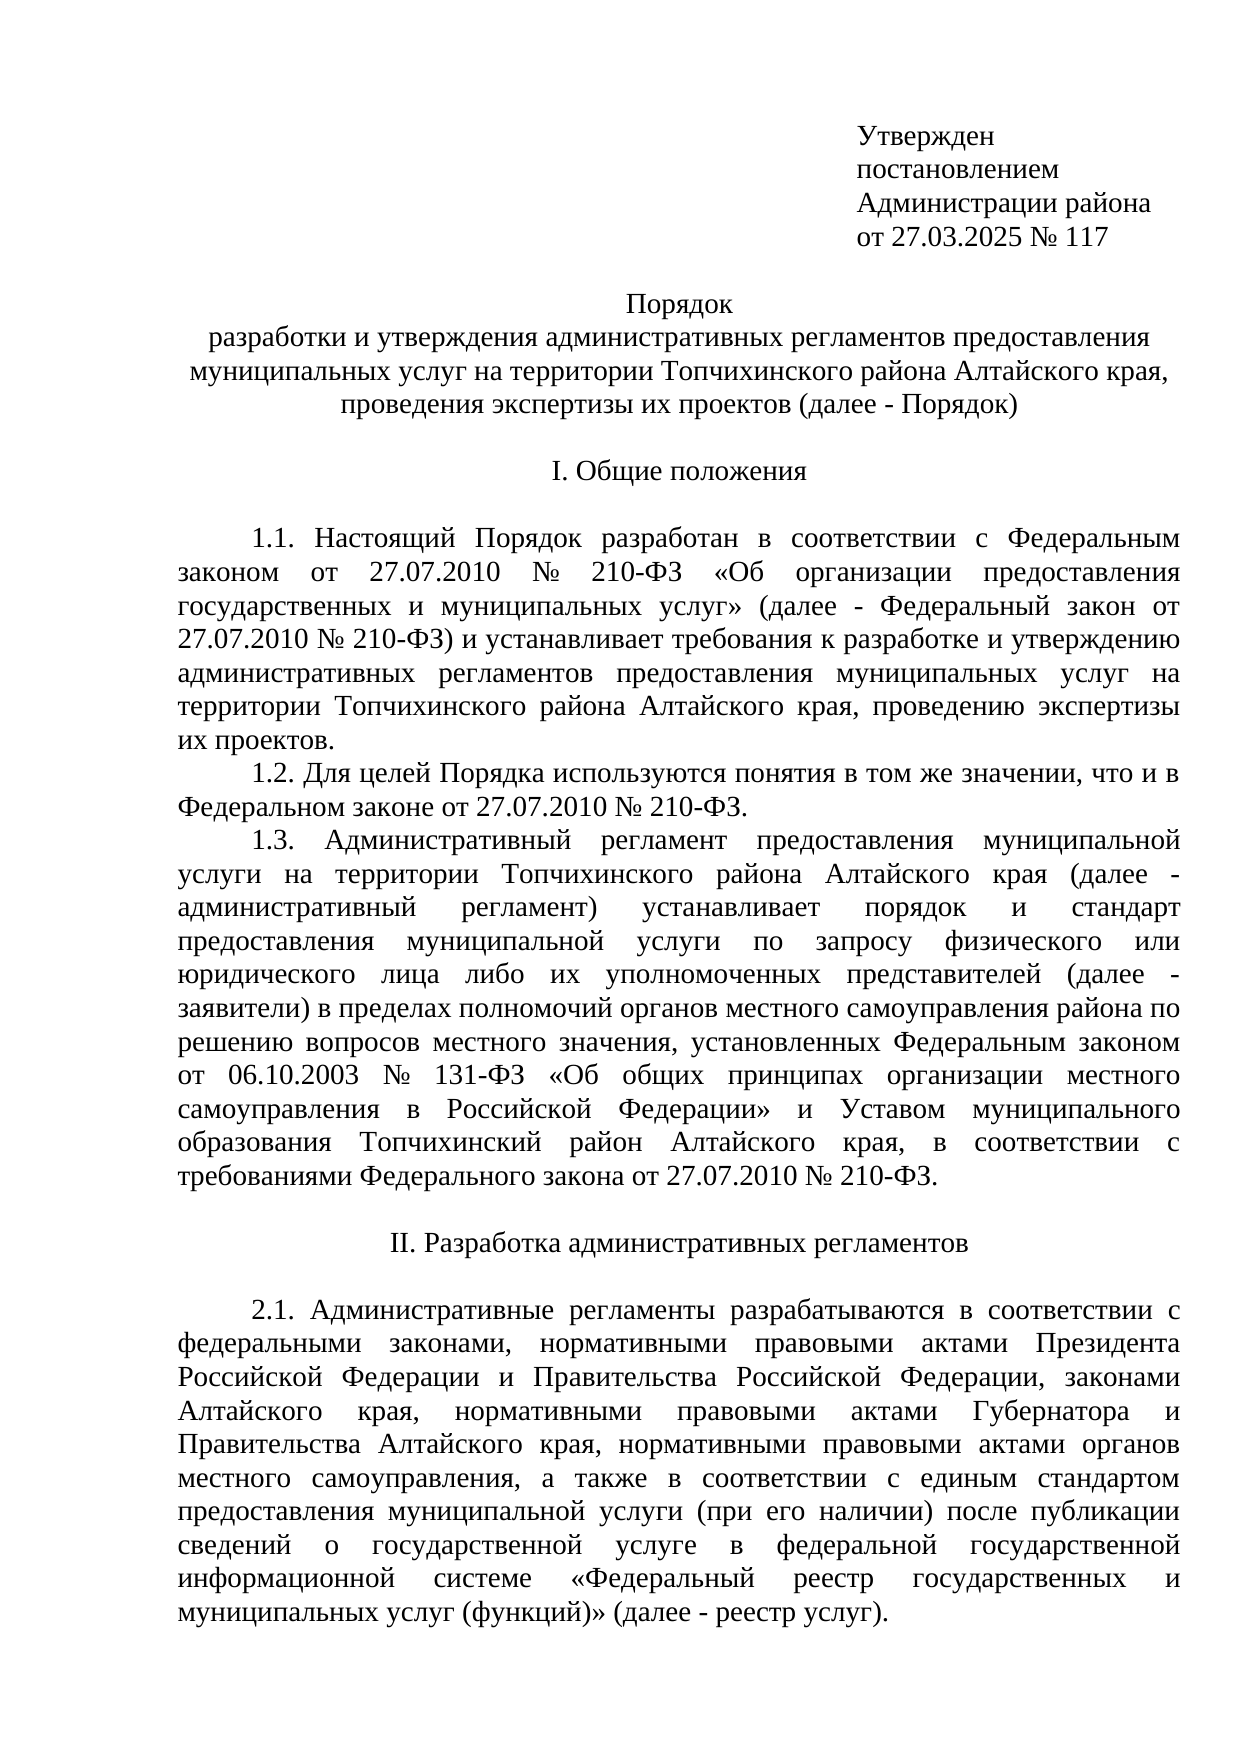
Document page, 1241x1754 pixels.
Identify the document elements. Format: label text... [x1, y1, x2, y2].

text 1.2. Для целей Порядка используются понятия в том же значении, что и в Федеральном законе от 27.07.2010 № 210-ФЗ. [177, 755, 1181, 822]
text II. Разработка административных регламентов [177, 1225, 1181, 1258]
text Утвержден постановлением Администрации района от 27.03.2025 № 117 [856, 118, 1181, 252]
text 1.1. Настоящий Порядок разработан в соответствии с Федеральным законом от 27.07.2010 № 210-ФЗ «Об организации предоставления государственных и муниципальных услуг» (далее - Федеральный закон от 27.07.2010 № 210-ФЗ) и устанавливает требования к разработке и утверждению административных регламентов предоставления муниципальных услуг на территории Топчихинского района Алтайского края, проведению экспертизы их проектов. [177, 521, 1181, 755]
text 2.1. Административные регламенты разрабатываются в соответствии с федеральными законами, нормативными правовыми актами Президента Российской Федерации и Правительства Российской Федерации, законами Алтайского края, нормативными правовыми актами Губернатора и Правительства Алтайского края, нормативными правовыми актами органов местного самоуправления, а также в соответствии с единым стандартом предоставления муниципальной услуги (при его наличии) после публикации сведений о государственной услуге в федеральной государственной информационной системе «Федеральный реестр государственных и муниципальных услуг (функций)» (далее - реестр услуг). [177, 1292, 1181, 1627]
text 1.3. Административный регламент предоставления муниципальной услуги на территории Топчихинского района Алтайского края (далее - административный регламент) устанавливает порядок и стандарт предоставления муниципальной услуги по запросу физического или юридического лица либо их уполномоченных представителей (далее - заявители) в пределах полномочий органов местного самоуправления района по решению вопросов местного значения, установленных Федеральным законом от 06.10.2003 № 131-ФЗ «Об общих принципах организации местного самоуправления в Российской Федерации» и Уставом муниципального образования Топчихинский район Алтайского края, в соответствии с требованиями Федерального закона от 27.07.2010 № 210-ФЗ. [177, 822, 1181, 1191]
text разработки и утверждения административных регламентов предоставления муниципальных услуг на территории Топчихинского района Алтайского края, проведения экспертизы их проектов (далее - Порядок) [177, 319, 1181, 420]
text Порядок [177, 286, 1181, 319]
text I. Общие положения [177, 453, 1181, 487]
